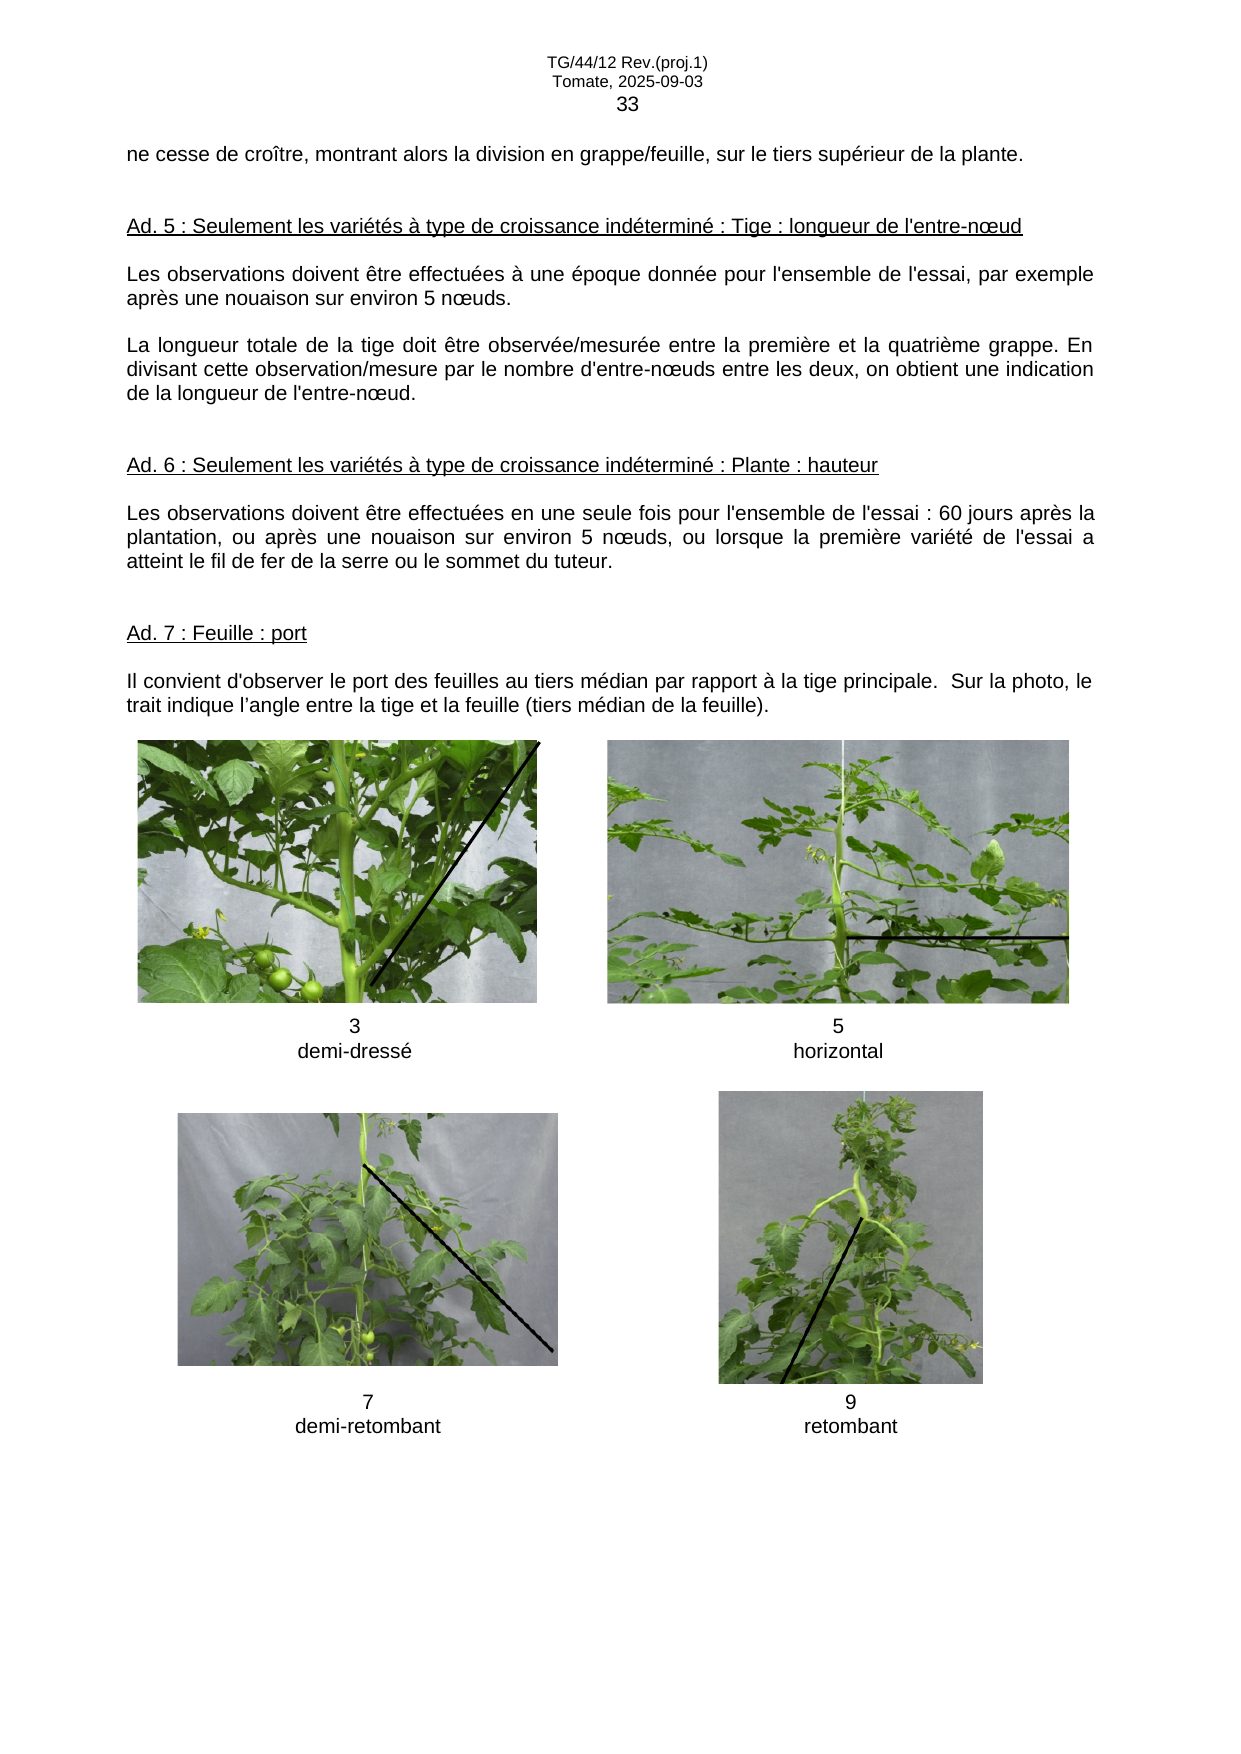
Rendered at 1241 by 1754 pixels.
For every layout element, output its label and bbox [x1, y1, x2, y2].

picture [718, 1090, 983, 1384]
picture [607, 740, 1070, 1004]
picture [177, 1113, 558, 1366]
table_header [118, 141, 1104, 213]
picture [137, 740, 537, 1003]
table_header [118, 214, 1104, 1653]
